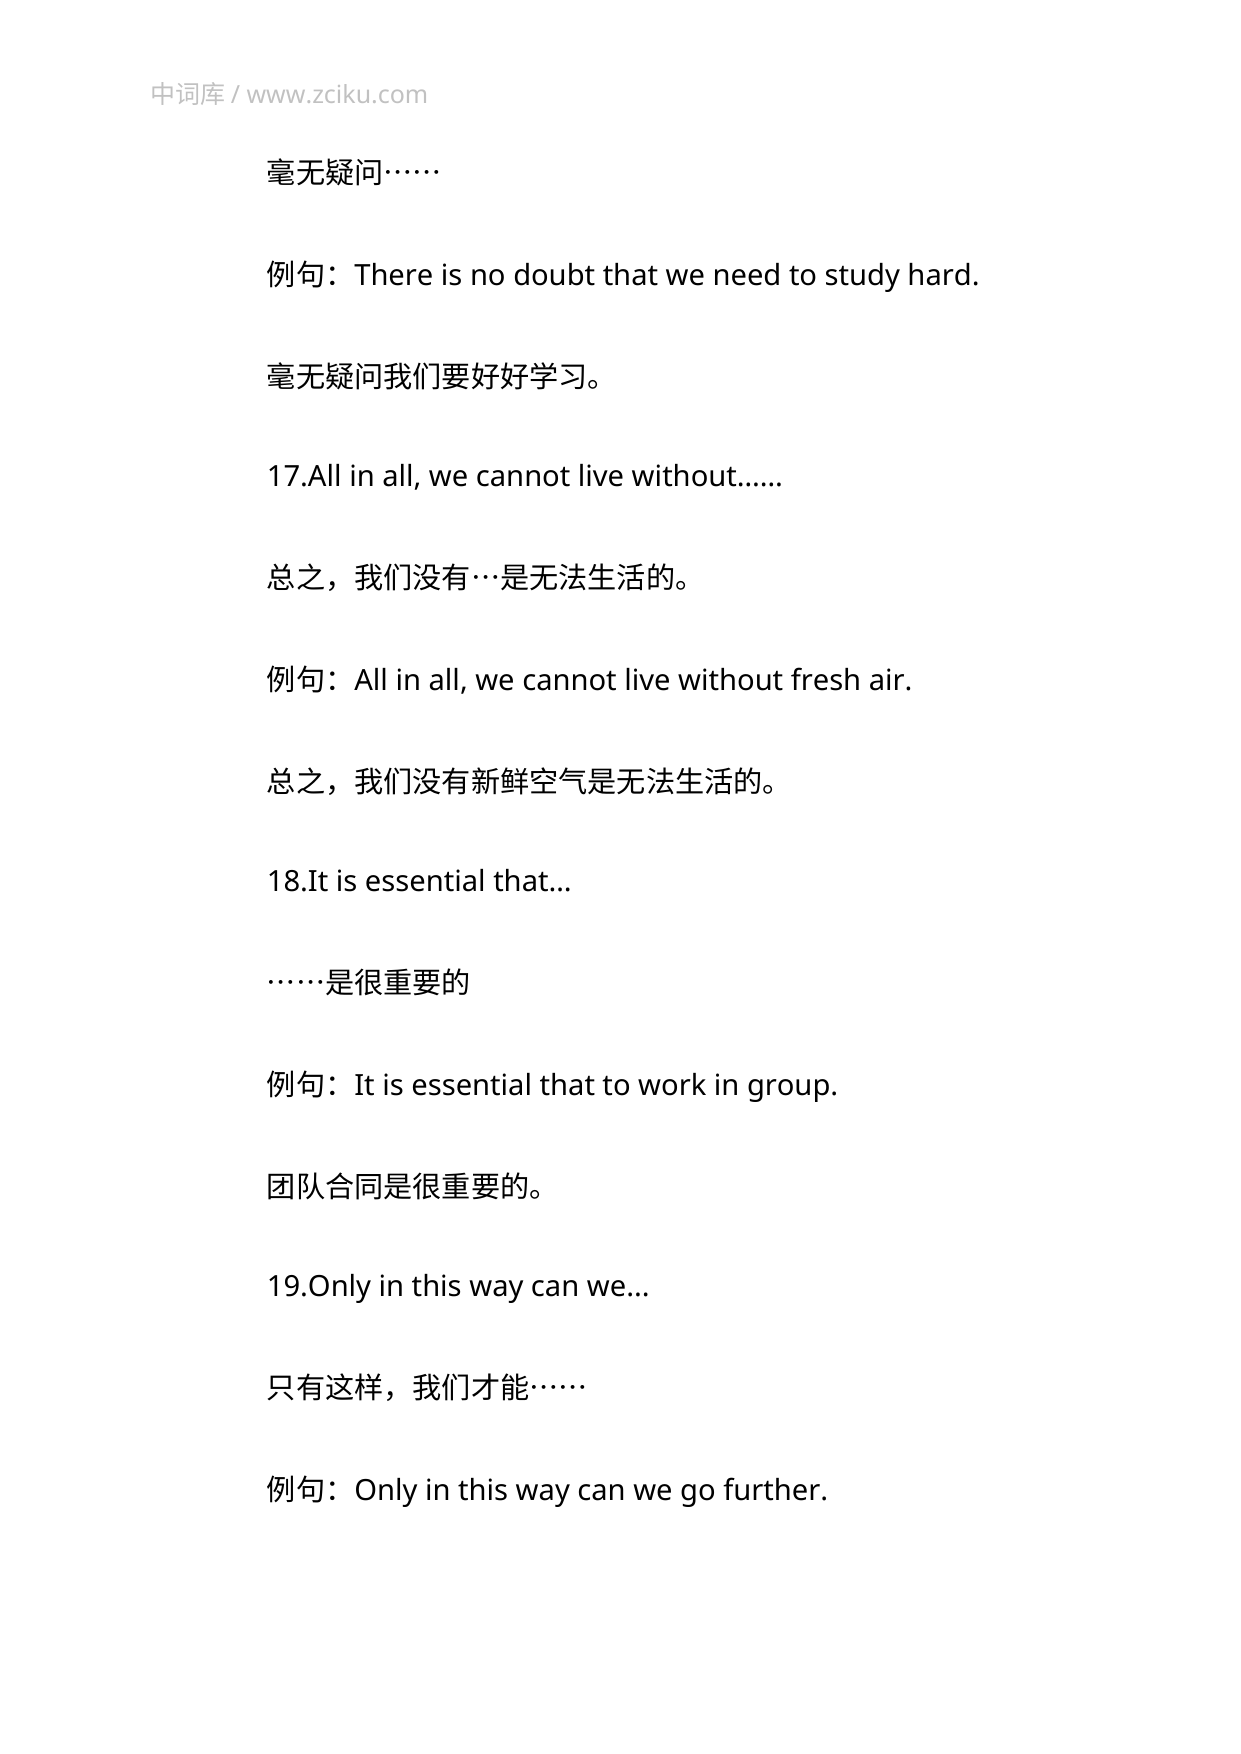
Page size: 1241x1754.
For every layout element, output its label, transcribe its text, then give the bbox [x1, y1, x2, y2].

text 17.All in all, we cannot live without…… [150, 456, 1090, 495]
text 团队合同是很重要的。 [150, 1163, 1090, 1206]
text 例句：All in all, we cannot live without fresh air. [150, 657, 1090, 699]
text 例句：There is no doubt that we need to study hard. [150, 252, 1090, 294]
text 毫无疑问…… [150, 150, 1090, 192]
text 19.Only in this way can we... [150, 1265, 1090, 1305]
text 毫无疑问我们要好好学习。 [150, 354, 1090, 396]
text 例句：It is essential that to work in group. [150, 1061, 1090, 1104]
text 总之，我们没有新鲜空气是无法生活的。 [150, 758, 1090, 801]
text 只有这样，我们才能…… [150, 1364, 1090, 1407]
text 总之，我们没有…是无法生活的。 [150, 555, 1090, 597]
text 18.It is essential that… [150, 860, 1090, 900]
text 例句：Only in this way can we go further. [150, 1466, 1090, 1508]
text ……是很重要的 [150, 959, 1090, 1002]
